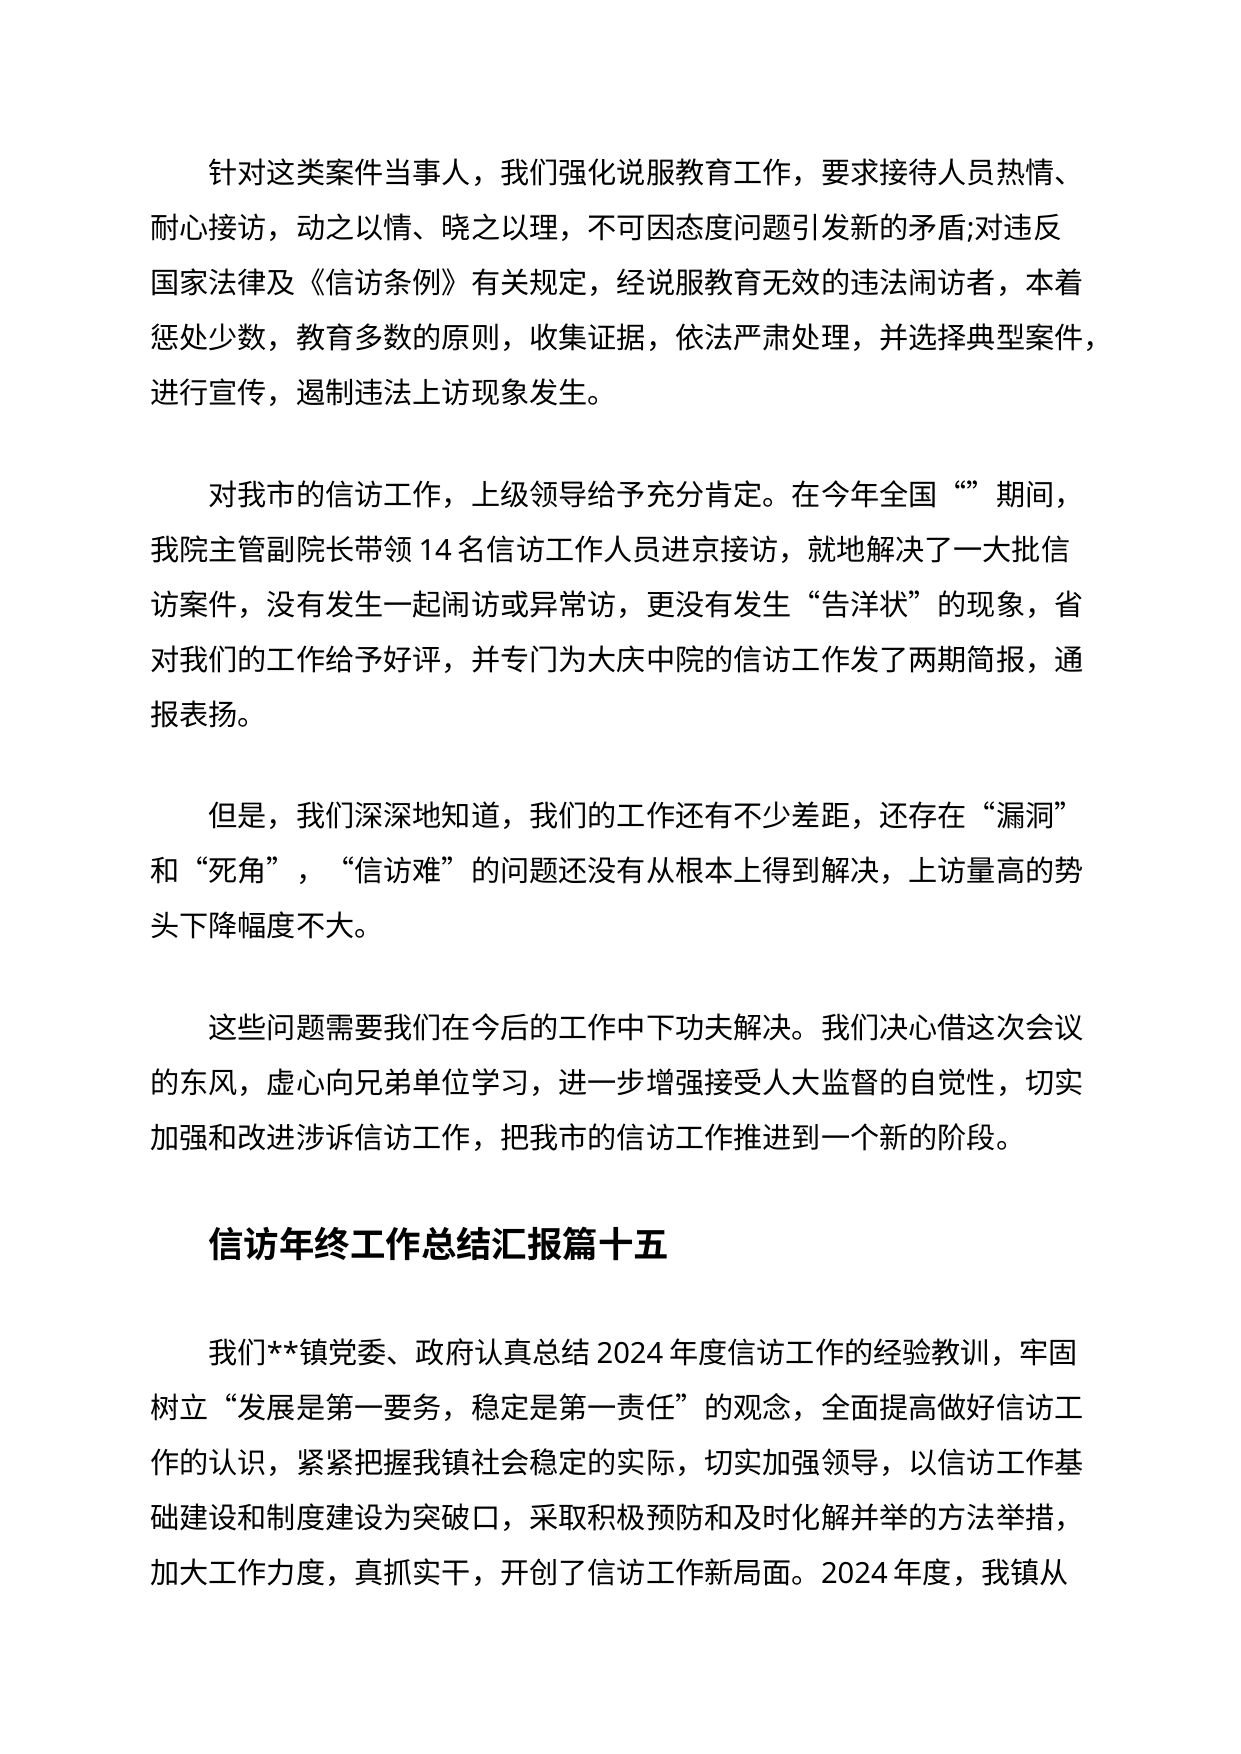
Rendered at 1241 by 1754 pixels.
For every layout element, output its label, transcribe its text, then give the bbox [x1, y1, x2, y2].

text 针对这类案件当事人，我们强化说服教育工作，要求接待人员热情、耐心接访，动之以情、晓之以理，不可因态度问题引发新的矛盾;对违反国家法律及《信访条例》有关规定，经说服教育无效的违法闹访者，本着惩处少数，教育多数的原则，收集证据，依法严肃处理，并选择典型案件，进行宣传，遏制违法上访现象发生。 [150, 150, 1090, 412]
text 对我市的信访工作，上级领导给予充分肯定。在今年全国“”期间，我院主管副院长带领14名信访工作人员进京接访，就地解决了一大批信访案件，没有发生一起闹访或异常访，更没有发生“告洋状”的现象，省对我们的工作给予好评，并专门为大庆中院的信访工作发了两期简报，通报表扬。 [150, 471, 1090, 733]
text 信访年终工作总结汇报篇十五 [150, 1216, 1090, 1267]
text 这些问题需要我们在今后的工作中下功夫解决。我们决心借这次会议的东风，虚心向兄弟单位学习，进一步增强接受人大监督的自觉性，切实加强和改进涉诉信访工作，把我市的信访工作推进到一个新的阶段。 [150, 1004, 1090, 1157]
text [150, 1329, 1090, 1592]
text 但是，我们深深地知道，我们的工作还有不少差距，还存在“漏洞”和“死角”，“信访难”的问题还没有从根本上得到解决，上访量高的势头下降幅度不大。 [150, 793, 1090, 945]
